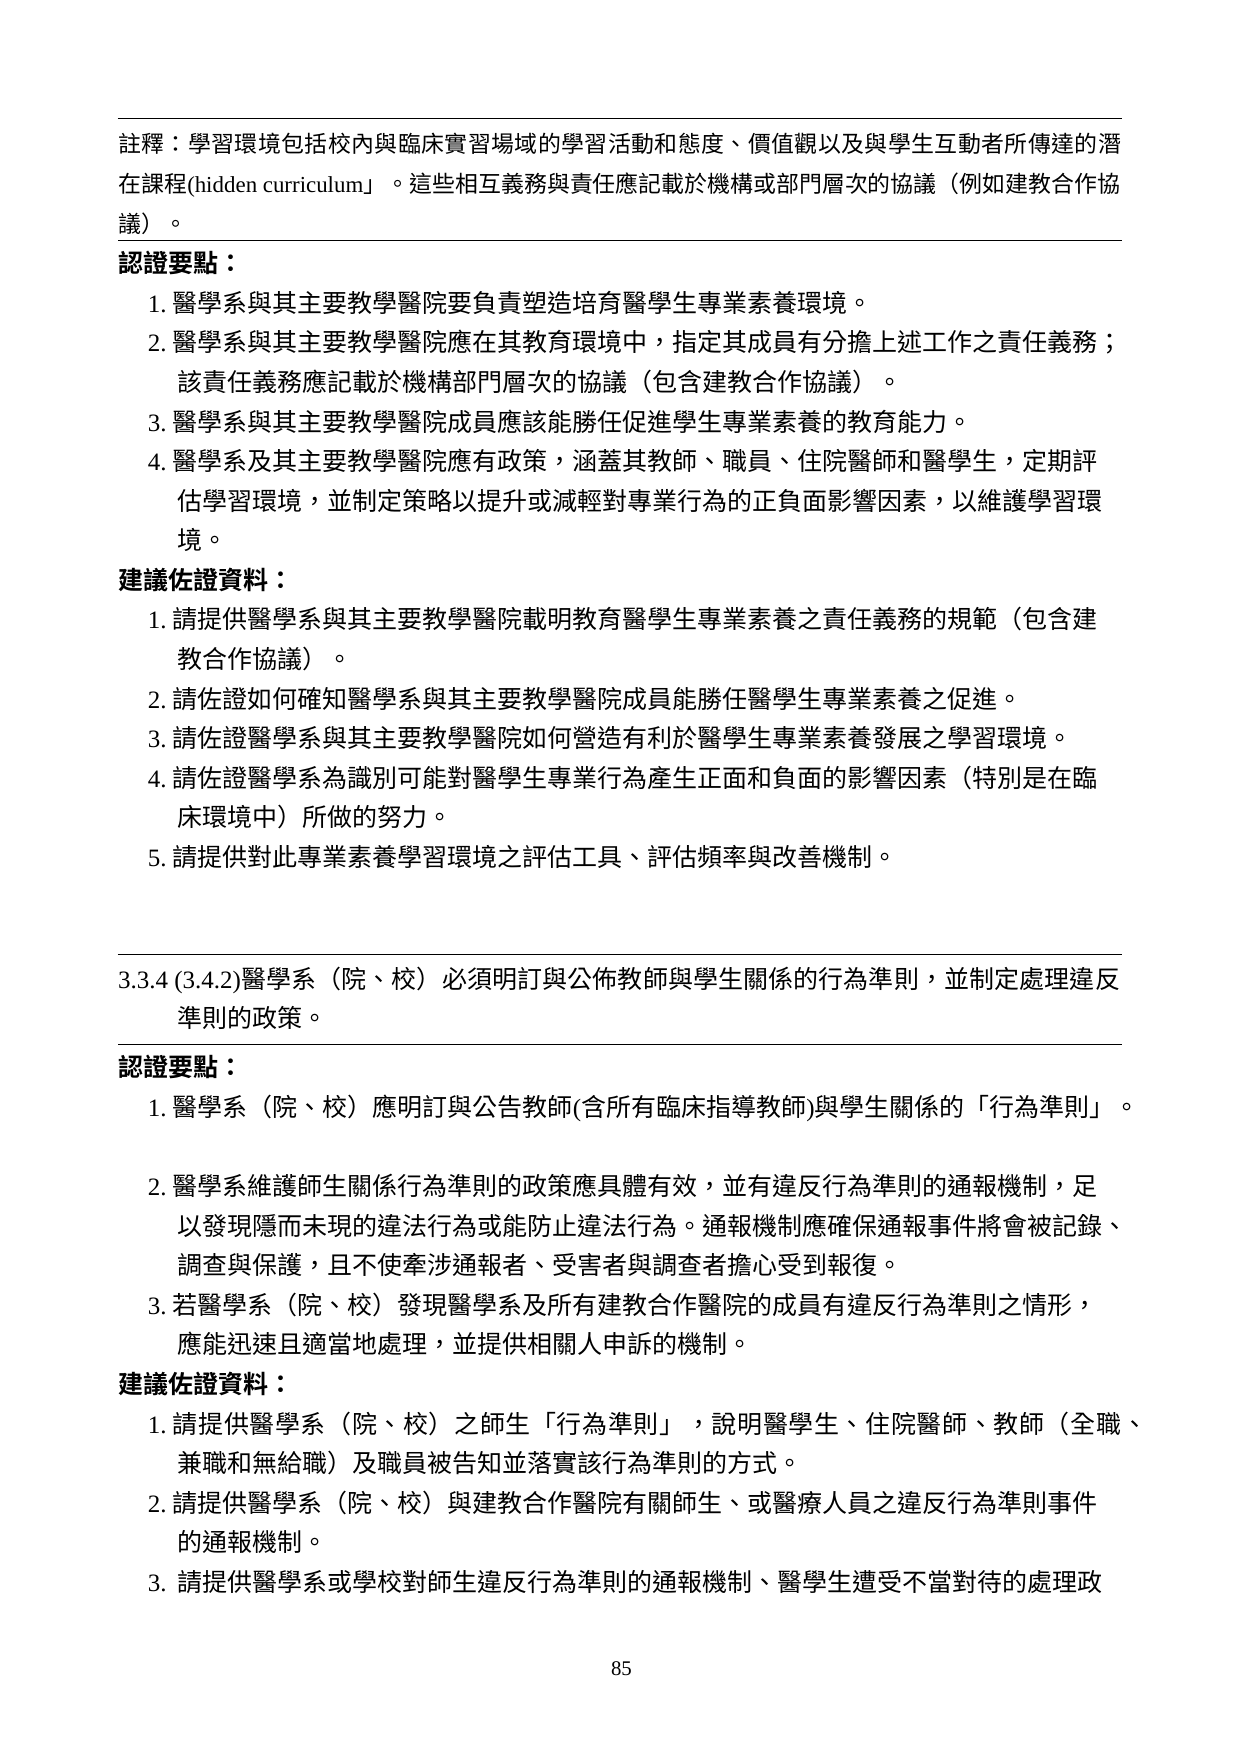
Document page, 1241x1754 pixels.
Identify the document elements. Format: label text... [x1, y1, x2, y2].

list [148, 1560, 1122, 1599]
list 若醫學系（院、校）發現醫學系及所有建教合作醫院的成員有違反行為準則之情形，應能迅速且適當地處理，並提供相關人申訴的機制。 [148, 1283, 1111, 1362]
text 建議佐證資料： [118, 558, 1122, 597]
list 醫學系維護師生關係行為準則的政策應具體有效，並有違反行為準則的通報機制，足以發現隱而未現的違法行為或能防止違法行為。通報機制應確保通報事件將會被記錄、調查與保護，且不使牽涉通報者、受害者與調查者擔心受到報復。 [148, 1164, 1111, 1283]
list 醫學系與其主要教學醫院要負責塑造培育醫學生專業素養環境。 [148, 281, 1122, 320]
list 醫學系與其主要教學醫院應在其教育環境中，指定其成員有分擔上述工作之責任義務；該責任義務應記載於機構部門層次的協議（包含建教合作協議）。 [148, 320, 1122, 399]
list 醫學系及其主要教學醫院應有政策，涵蓋其教師、職員、住院醫師和醫學生，定期評估學習環境，並制定策略以提升或減輕對專業行為的正負面影響因素，以維護學習環境。 [148, 439, 1122, 558]
list 請佐證如何確知醫學系與其主要教學醫院成員能勝任醫學生專業素養之促進。 [148, 676, 1122, 716]
list 請提供醫學系與其主要教學醫院載明教育醫學生專業素養之責任義務的規範（包含建教合作協議）。 [148, 597, 1122, 676]
text 3.3.4 (3.4.2)醫學系（院、校）必須明訂與公佈教師與學生關係的行為準則，並制定處理違反準則的政策。 [118, 955, 1122, 1044]
list 請提供醫學系（院、校）之師生「行為準則」，說明醫學生、住院醫師、教師（全職、兼職和無給職）及職員被告知並落實該行為準則的方式。 [148, 1401, 1122, 1481]
text 建議佐證資料： [118, 1362, 1111, 1401]
list 醫學系與其主要教學醫院成員應該能勝任促進學生專業素養的教育能力。 [148, 399, 1122, 439]
text 認證要點： [118, 1045, 1111, 1085]
list 請佐證醫學系為識別可能對醫學生專業行為產生正面和負面的影響因素（特別是在臨床環境中）所做的努力。 [148, 756, 1122, 835]
list 醫學系（院、校）應明訂與公告教師(含所有臨床指導教師)與學生關係的「行為準則」。 [148, 1085, 1122, 1164]
list 請提供對此專業素養學習環境之評估工具、評估頻率與改善機制。 [148, 835, 1122, 874]
list 請佐證醫學系與其主要教學醫院如何營造有利於醫學生專業素養發展之學習環境。 [148, 716, 1122, 756]
list 請提供醫學系（院、校）與建教合作醫院有關師生、或醫療人員之違反行為準則事件的通報機制。 [148, 1481, 1122, 1560]
text 註釋：學習環境包括校內與臨床實習場域的學習活動和態度、價值觀以及與學生互動者所傳達的潛在課程(hidden curriculum」。這些相互義務與責任應記載於機構或部門層次的協議（例如建教合作協議）。 [118, 119, 1122, 240]
text 認證要點： [118, 241, 1122, 281]
